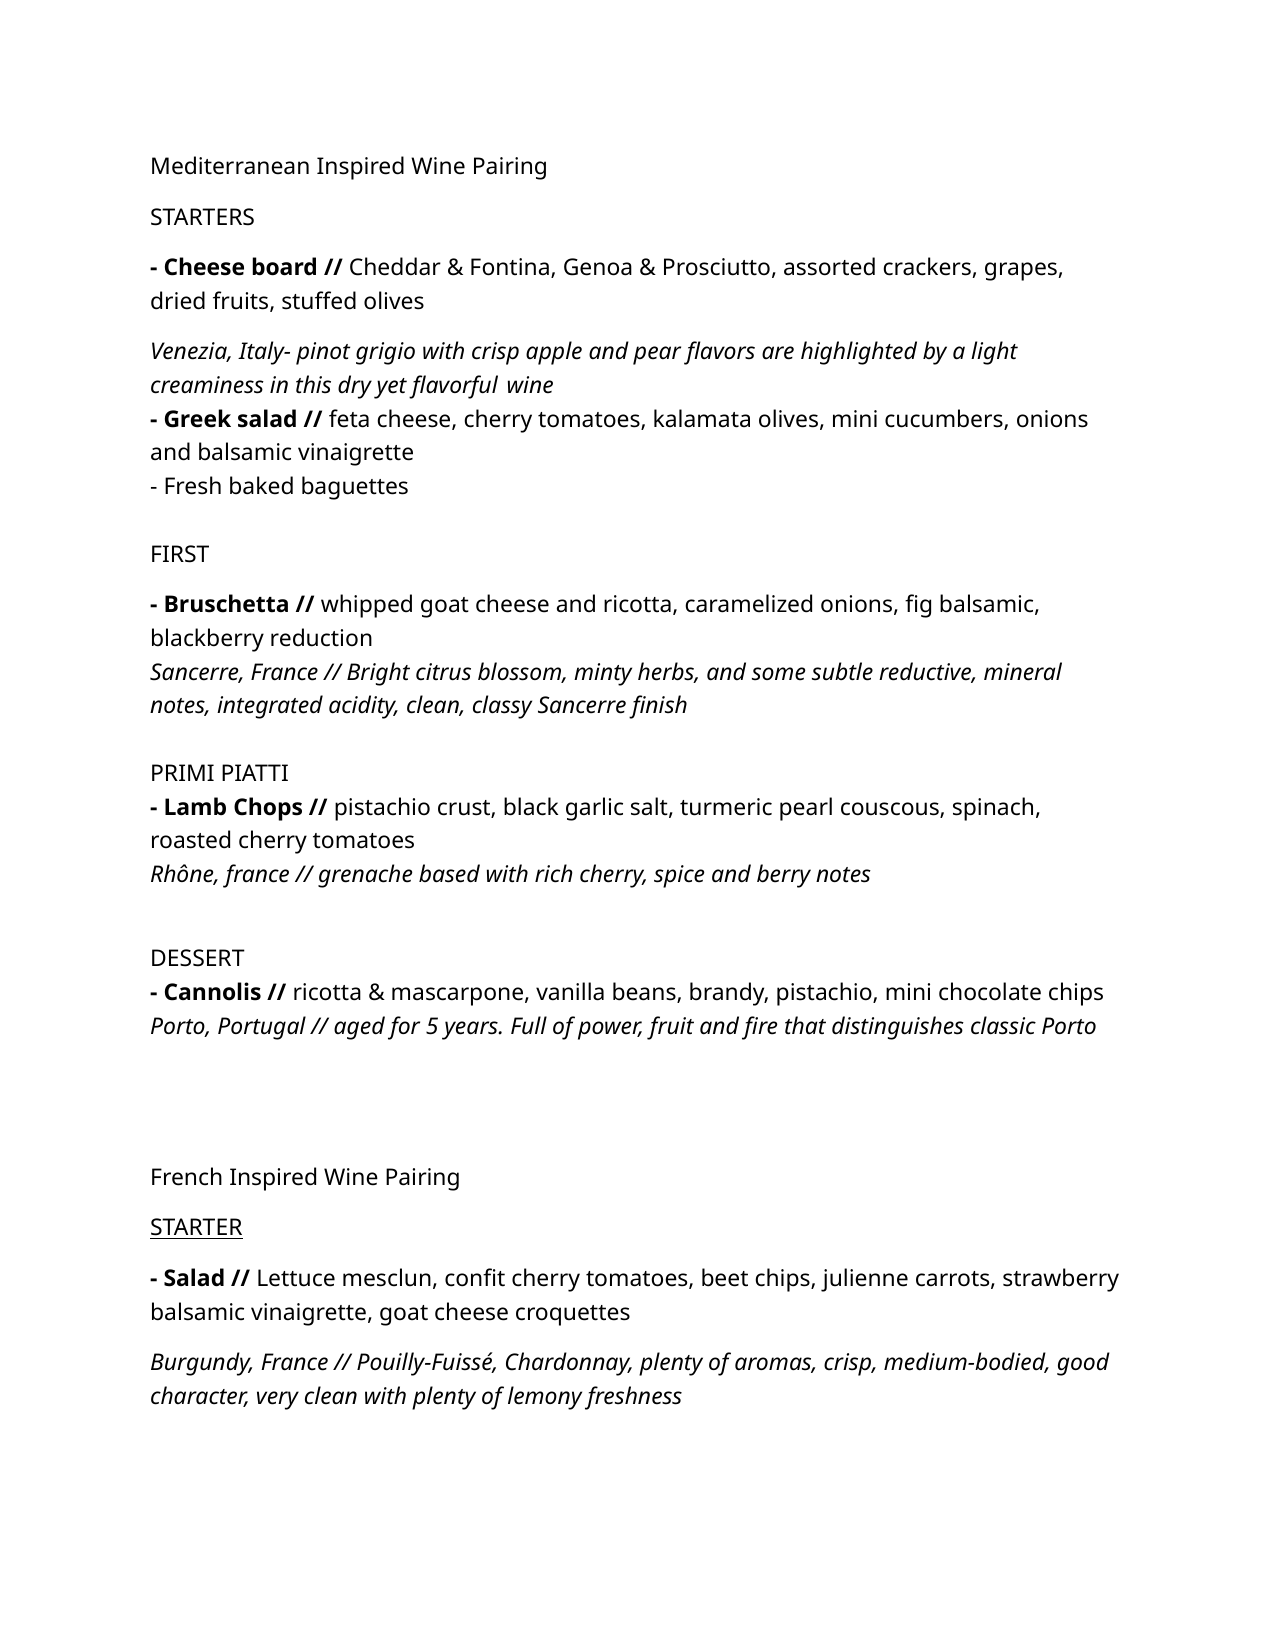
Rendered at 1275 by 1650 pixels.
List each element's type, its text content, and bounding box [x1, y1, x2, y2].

text STARTER [150, 1211, 1125, 1242]
text STARTERS [150, 200, 1125, 232]
text - Cheese board // Cheddar & Fontina, Genoa & Prosciutto, assorted crackers, grapes, dried fruits, stuffed olives [150, 251, 1125, 316]
text Venezia, Italy- pinot grigio with crisp apple and pear flavors are highlighted by a light creaminess in this dry yet flavorful wine - Greek salad // feta cheese, cherry tomatoes, kalamata olives, mini cucumbers, onions and balsamic vinaigrette - Fresh baked baguettes FIRST [150, 335, 1125, 569]
text DESSERT - Cannolis // ricotta & mascarpone, vanilla beans, brandy, pistachio, mini chocolate chips Porto, Portugal // aged for 5 years. Full of power, fruit and fire that distinguishes classic Porto [150, 908, 1125, 1041]
text - Bruschetta // whipped goat cheese and ricotta, caramelized onions, fig balsamic, blackberry reduction Sancerre, France // Bright citrus blossom, minty herbs, and some subtle reductive, mineral notes, integrated acidity, clean, classy Sancerre finish PRIMI PIATTI - Lamb Chops // pistachio crust, black garlic salt, turmeric pearl couscous, spinach, roasted cherry tomatoes Rhône, france // grenache based with rich cherry, spice and berry notes [150, 588, 1125, 889]
text French Inspired Wine Pairing [150, 1161, 1125, 1192]
text - Salad // Lettuce mesclun, confit cherry tomatoes, beet chips, julienne carrots, strawberry balsamic vinaigrette, goat cheese croquettes [150, 1262, 1125, 1327]
text Burgundy, France // Pouilly-Fuissé, Chardonnay, plenty of aromas, crisp, medium-bodied, good character, very clean with plenty of lemony freshness [150, 1346, 1125, 1411]
text Mediterranean Inspired Wine Pairing [150, 150, 1125, 181]
